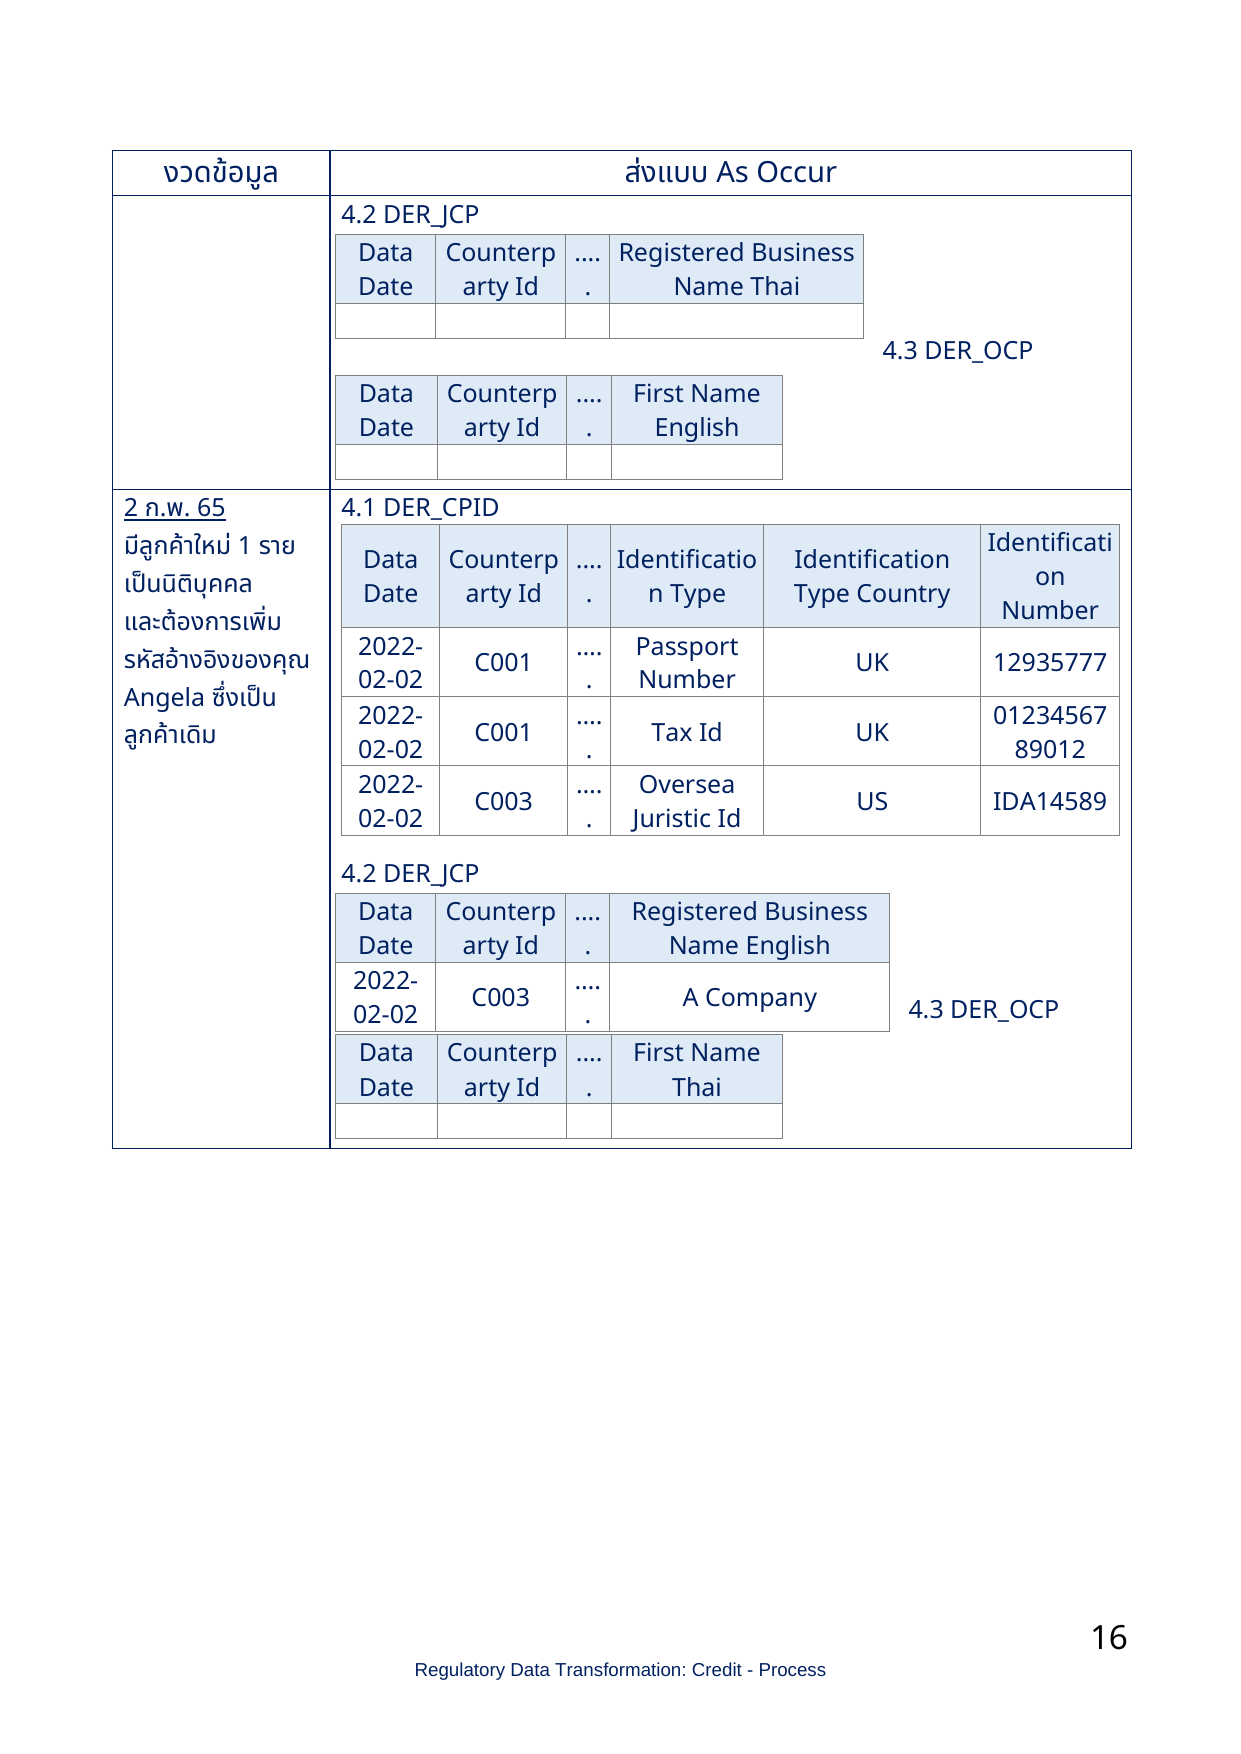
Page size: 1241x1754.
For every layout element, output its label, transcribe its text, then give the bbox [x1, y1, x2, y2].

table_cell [113, 196, 329, 489]
table_header ส่งแบบ As Occur [331, 151, 1131, 195]
table_cell 4.1 DER_CPID 4.2 DER_JCP 4.3 DER_OCP [331, 196, 1131, 489]
table_cell 2 ก.พ. 65 มีลูกค้าใหม่ 1 ราย เป็นนิติบุคคล และต้องการเพิ่มรหัสอ้างอิงของคุณ Angela ซึ่งเป็นลูกค้าเดิม [113, 490, 329, 1148]
table_header งวดข้อมูล [113, 151, 329, 195]
table_cell 4.1 DER_CPID 4.2 DER_JCP 4.3 DER_OCP [331, 490, 1131, 1148]
